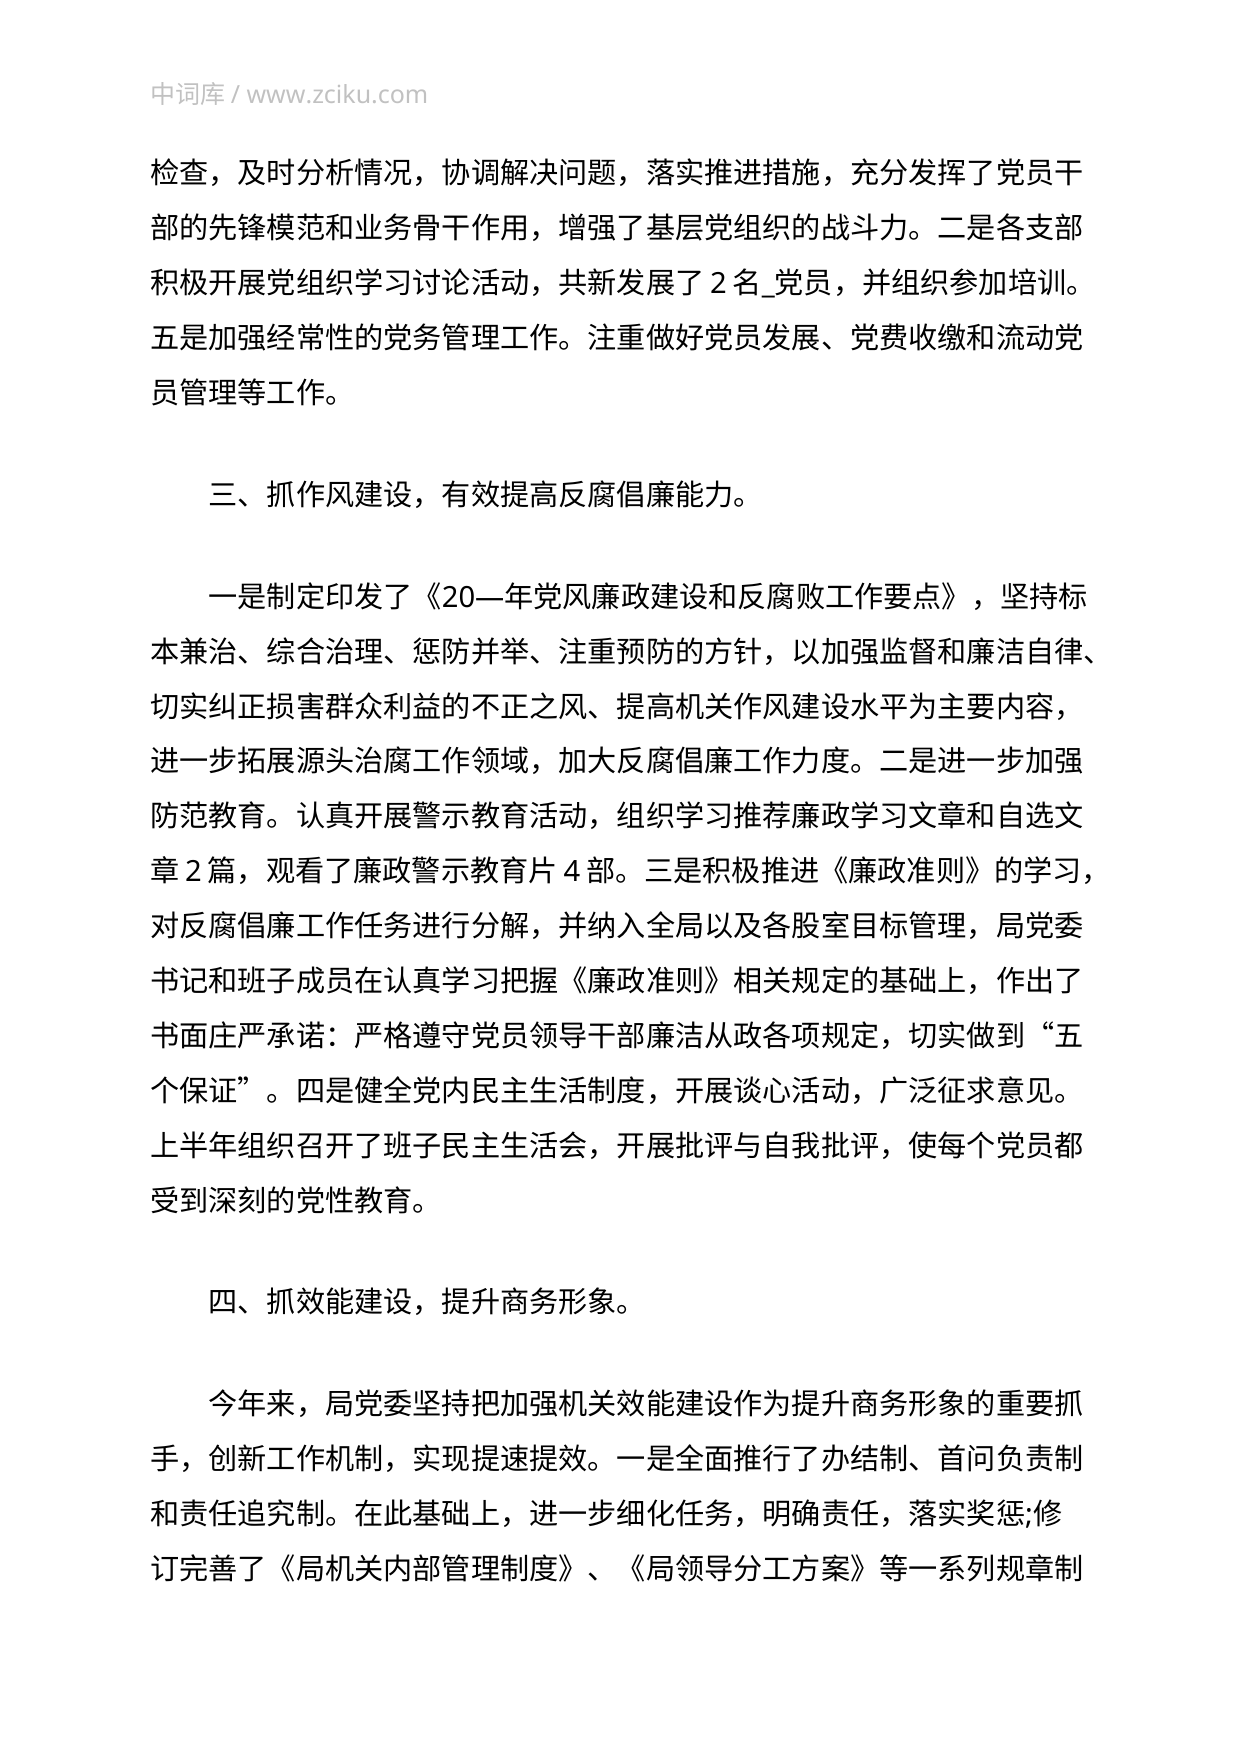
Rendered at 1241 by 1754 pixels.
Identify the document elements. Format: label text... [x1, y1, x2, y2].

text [150, 150, 1090, 412]
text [150, 1381, 1090, 1588]
text 四、抓效能建设，提升商务形象。 [150, 1279, 1090, 1321]
text 一是制定印发了《20—年党风廉政建设和反腐败工作要点》，坚持标本兼治、综合治理、惩防并举、注重预防的方针，以加强监督和廉洁自律、切实纠正损害群众利益的不正之风、提高机关作风建设水平为主要内容，进一步拓展源头治腐工作领域，加大反腐倡廉工作力度。二是进一步加强防范教育。认真开展警示教育活动，组织学习推荐廉政学习文章和自选文章2篇，观看了廉政警示教育片4部。三是积极推进《廉政准则》的学习，对反腐倡廉工作任务进行分解，并纳入全局以及各股室目标管理，局党委书记和班子成员在认真学习把握《廉政准则》相关规定的基础上，作出了书面庄严承诺：严格遵守党员领导干部廉洁从政各项规定，切实做到“五个保证”。四是健全党内民主生活制度，开展谈心活动，广泛征求意见。上半年组织召开了班子民主生活会，开展批评与自我批评，使每个党员都受到深刻的党性教育。 [150, 573, 1090, 1219]
text 三、抓作风建设，有效提高反腐倡廉能力。 [150, 471, 1090, 514]
